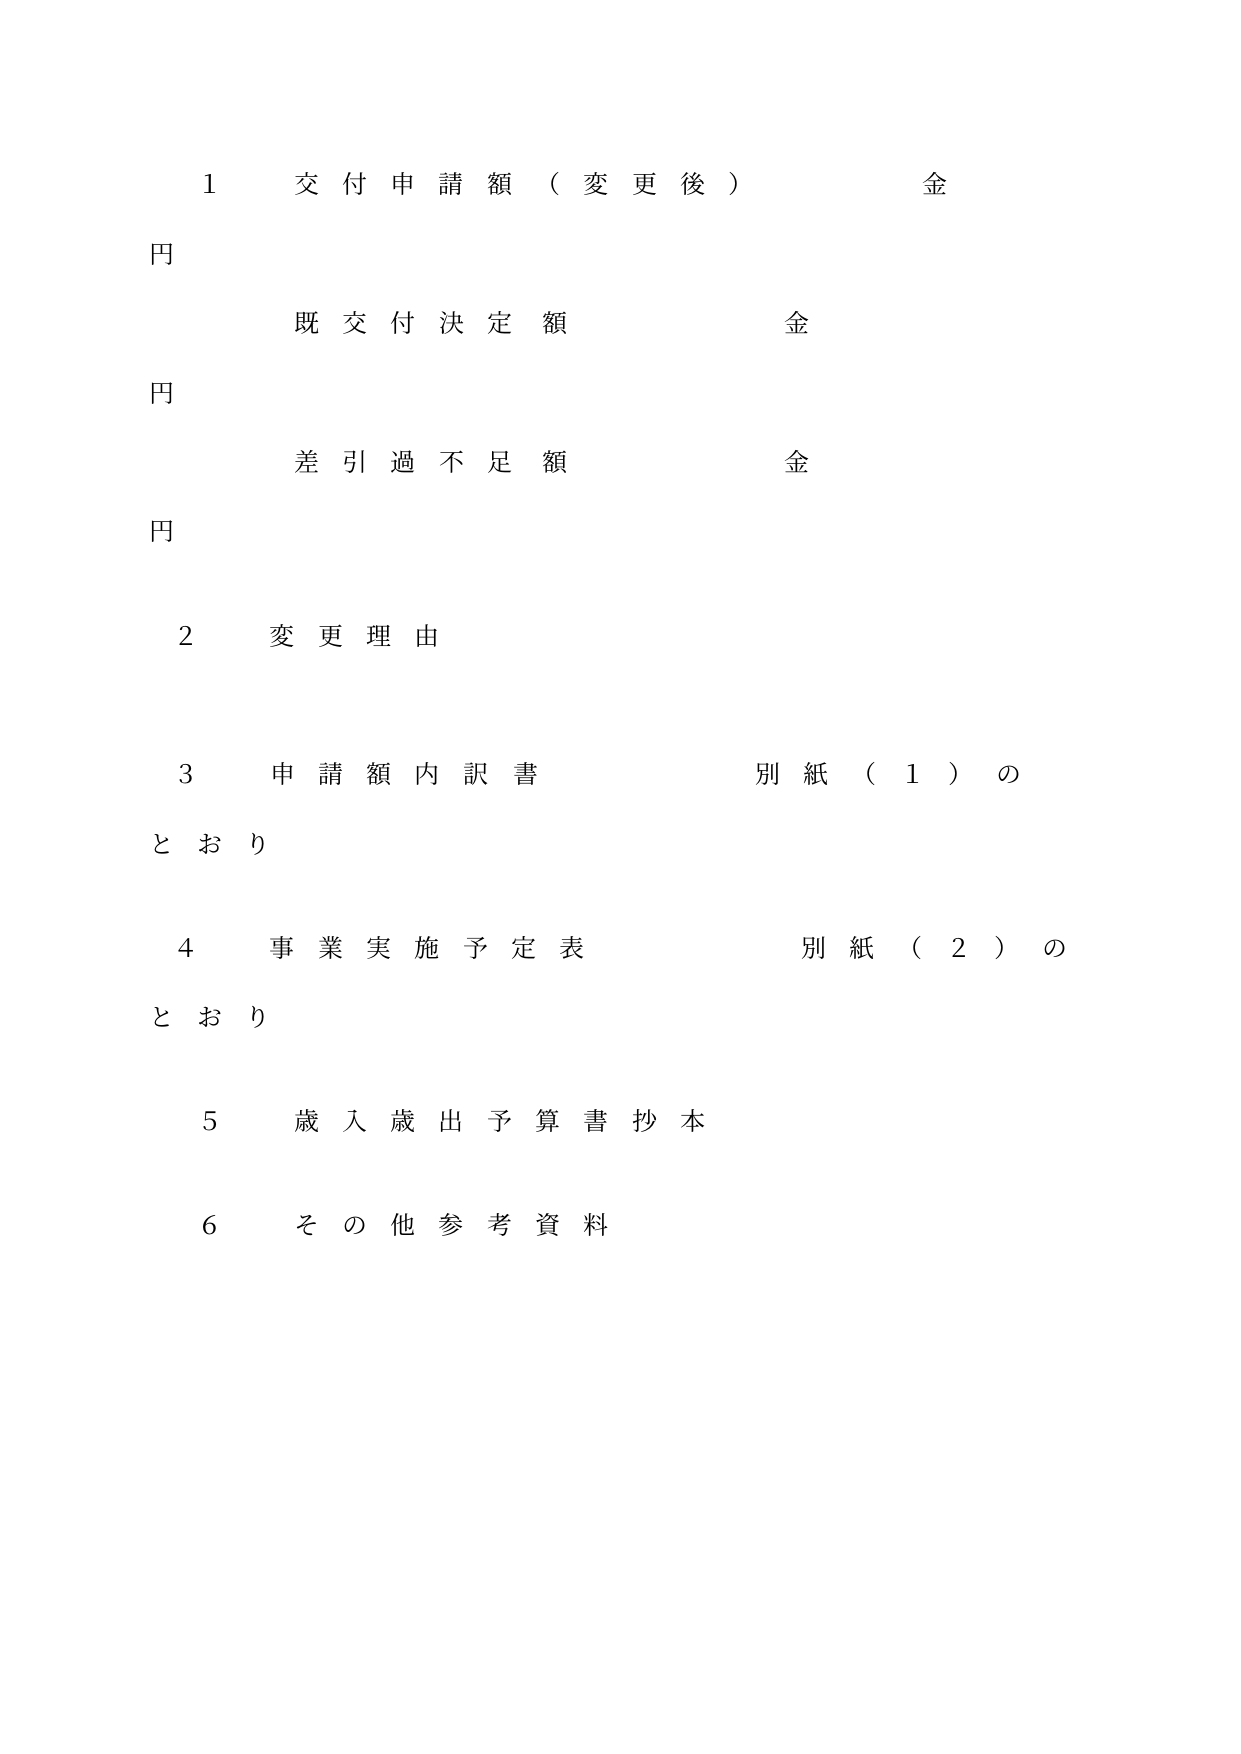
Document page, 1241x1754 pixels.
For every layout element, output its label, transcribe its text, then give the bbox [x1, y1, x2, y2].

text ３ 申請額内訳書 別紙（１）のとおり [149, 738, 1091, 877]
text ２ 変更理由 [149, 599, 1091, 669]
text ６ その他参考資料 [149, 1189, 1091, 1258]
text 差引過不足額 金 円 [149, 426, 1091, 565]
text １ 交付申請額（変更後） 金 円 [149, 148, 1091, 287]
text 既交付決定額 金 円 [149, 287, 1091, 426]
text ５ 歳入歳出予算書抄本 [149, 1085, 1091, 1154]
text ４ 事業実施予定表 別紙（２）のとおり [149, 912, 1091, 1050]
